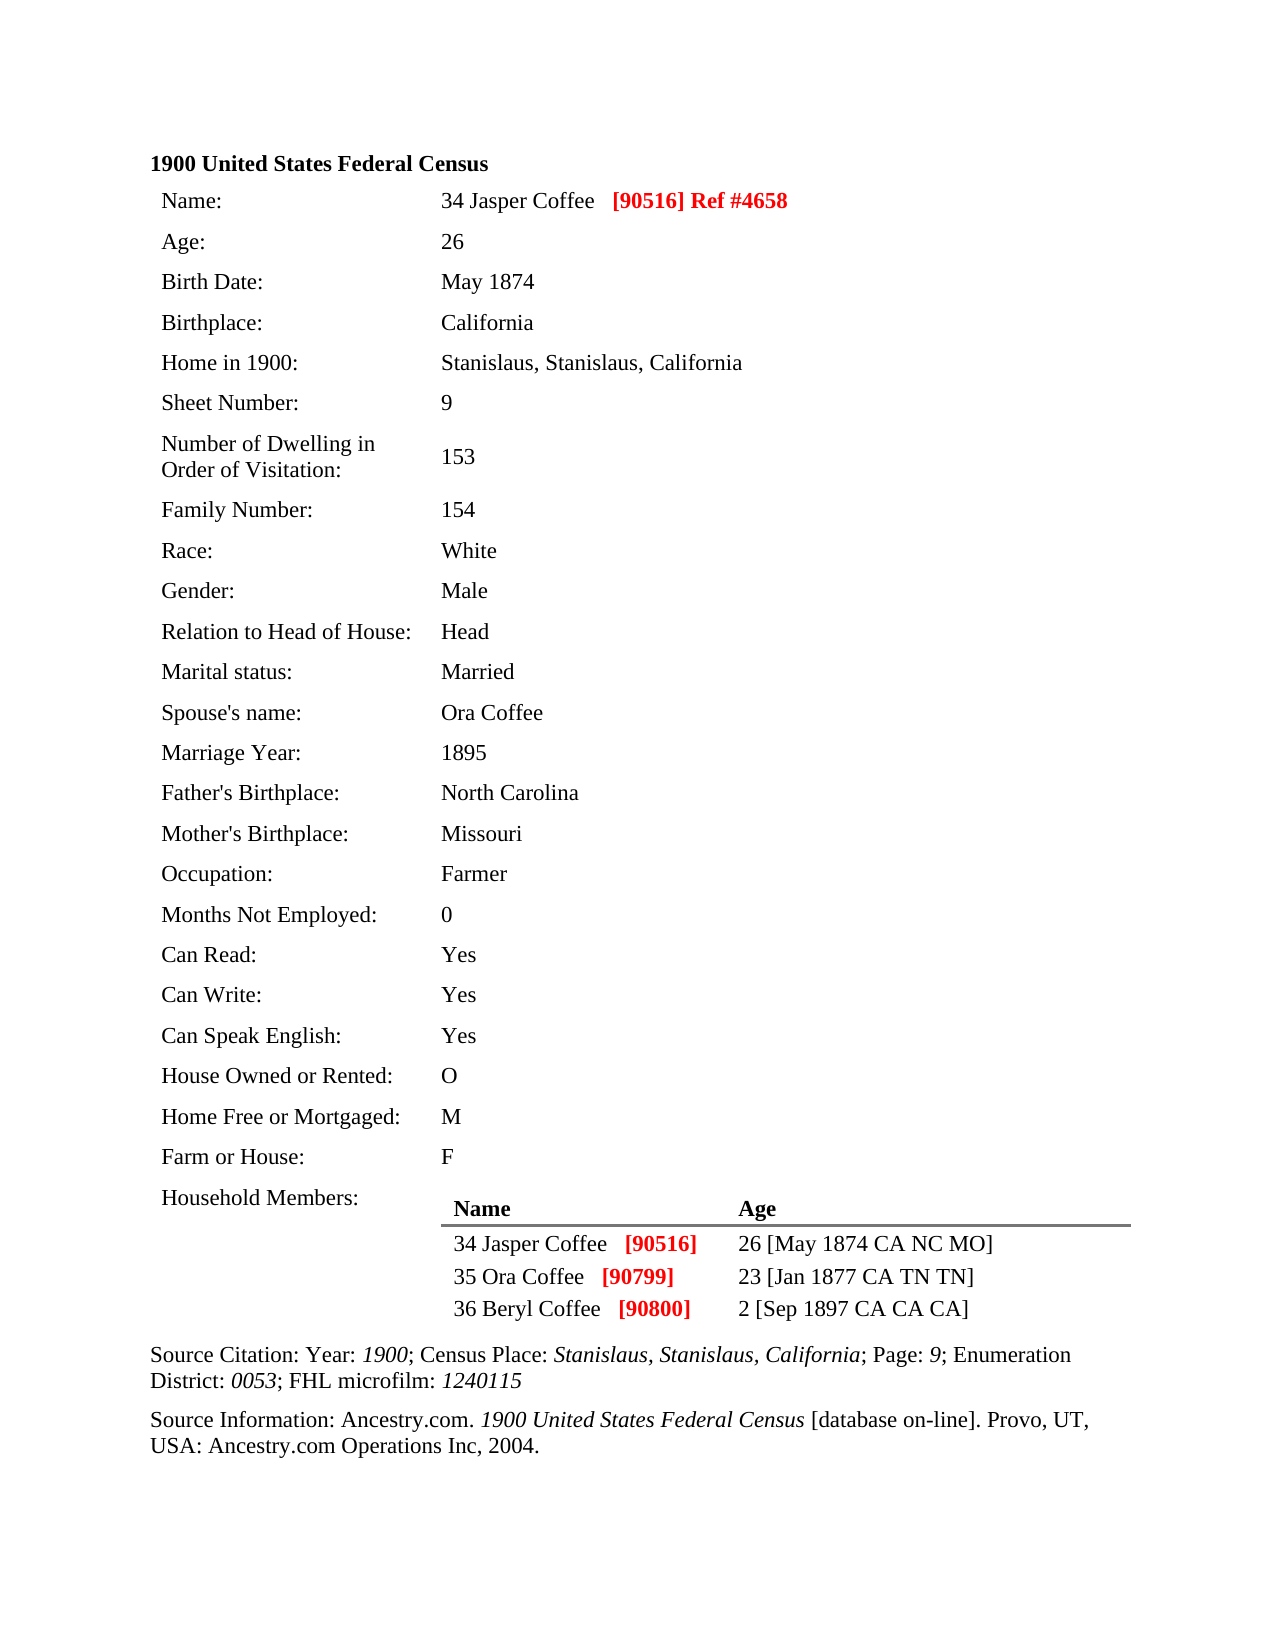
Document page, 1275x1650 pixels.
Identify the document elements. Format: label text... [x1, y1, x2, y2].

table_cell Age: [149, 217, 428, 257]
table_cell White [428, 526, 1144, 566]
table_cell Farm or House: [149, 1132, 428, 1173]
table_header 34 Jasper Coffee [90516] Ref #4658 [428, 176, 1144, 217]
table_cell May 1874 [428, 257, 1144, 298]
table_cell Marriage Year: [149, 728, 428, 768]
table_cell North Carolina [428, 769, 1144, 809]
text 1900 United States Federal Census [150, 150, 1125, 176]
table_cell [428, 1173, 1144, 1328]
table_cell Head [428, 607, 1144, 647]
table_cell Yes [428, 930, 1144, 971]
table_cell Home in 1900: [149, 338, 428, 378]
table_cell Marital status: [149, 647, 428, 688]
table_header Name: [149, 176, 428, 217]
table_cell O [428, 1051, 1144, 1092]
table_cell 154 [428, 486, 1144, 526]
table_cell Home Free or Mortgaged: [149, 1092, 428, 1132]
table_cell Yes [428, 971, 1144, 1011]
table_cell Missouri [428, 809, 1144, 849]
table_cell Father's Birthplace: [149, 769, 428, 809]
table_cell Race: [149, 526, 428, 566]
table_cell Occupation: [149, 849, 428, 890]
table_cell Birth Date: [149, 257, 428, 298]
text Source Information: Ancestry.com. 1900 United States Federal Census [database on-line]. Provo, UT, USA: Ancestry.com Operations Inc, 2004. [150, 1406, 1125, 1459]
table_cell 1895 [428, 728, 1144, 768]
table_cell F [428, 1132, 1144, 1173]
table_cell Months Not Employed: [149, 890, 428, 930]
table_cell Married [428, 647, 1144, 688]
table_cell 153 [428, 419, 1144, 486]
table_cell Sheet Number: [149, 379, 428, 419]
table_cell 0 [428, 890, 1144, 930]
table_cell Can Read: [149, 930, 428, 971]
table_cell California [428, 298, 1144, 338]
table_cell 9 [428, 379, 1144, 419]
table_cell Male [428, 566, 1144, 607]
table_cell House Owned or Rented: [149, 1051, 428, 1092]
table_cell Relation to Head of House: [149, 607, 428, 647]
table_cell Birthplace: [149, 298, 428, 338]
table_cell Spouse's name: [149, 688, 428, 728]
table_cell Yes [428, 1011, 1144, 1051]
table_cell Stanislaus, Stanislaus, California [428, 338, 1144, 378]
table_cell Number of Dwelling in Order of Visitation: [149, 419, 428, 486]
table_cell Mother's Birthplace: [149, 809, 428, 849]
table_cell Household Members: [149, 1173, 428, 1328]
table_cell 26 [428, 217, 1144, 257]
table_cell Can Speak English: [149, 1011, 428, 1051]
text Source Citation: Year: 1900; Census Place: Stanislaus, Stanislaus, California; Page: 9; Enumeration District: 0053; FHL microfilm: 1240115 [150, 1341, 1125, 1393]
table_cell Gender: [149, 566, 428, 607]
table_cell Farmer [428, 849, 1144, 890]
table_cell Can Write: [149, 971, 428, 1011]
table_cell Family Number: [149, 486, 428, 526]
table_cell Ora Coffee [428, 688, 1144, 728]
table_cell M [428, 1092, 1144, 1132]
